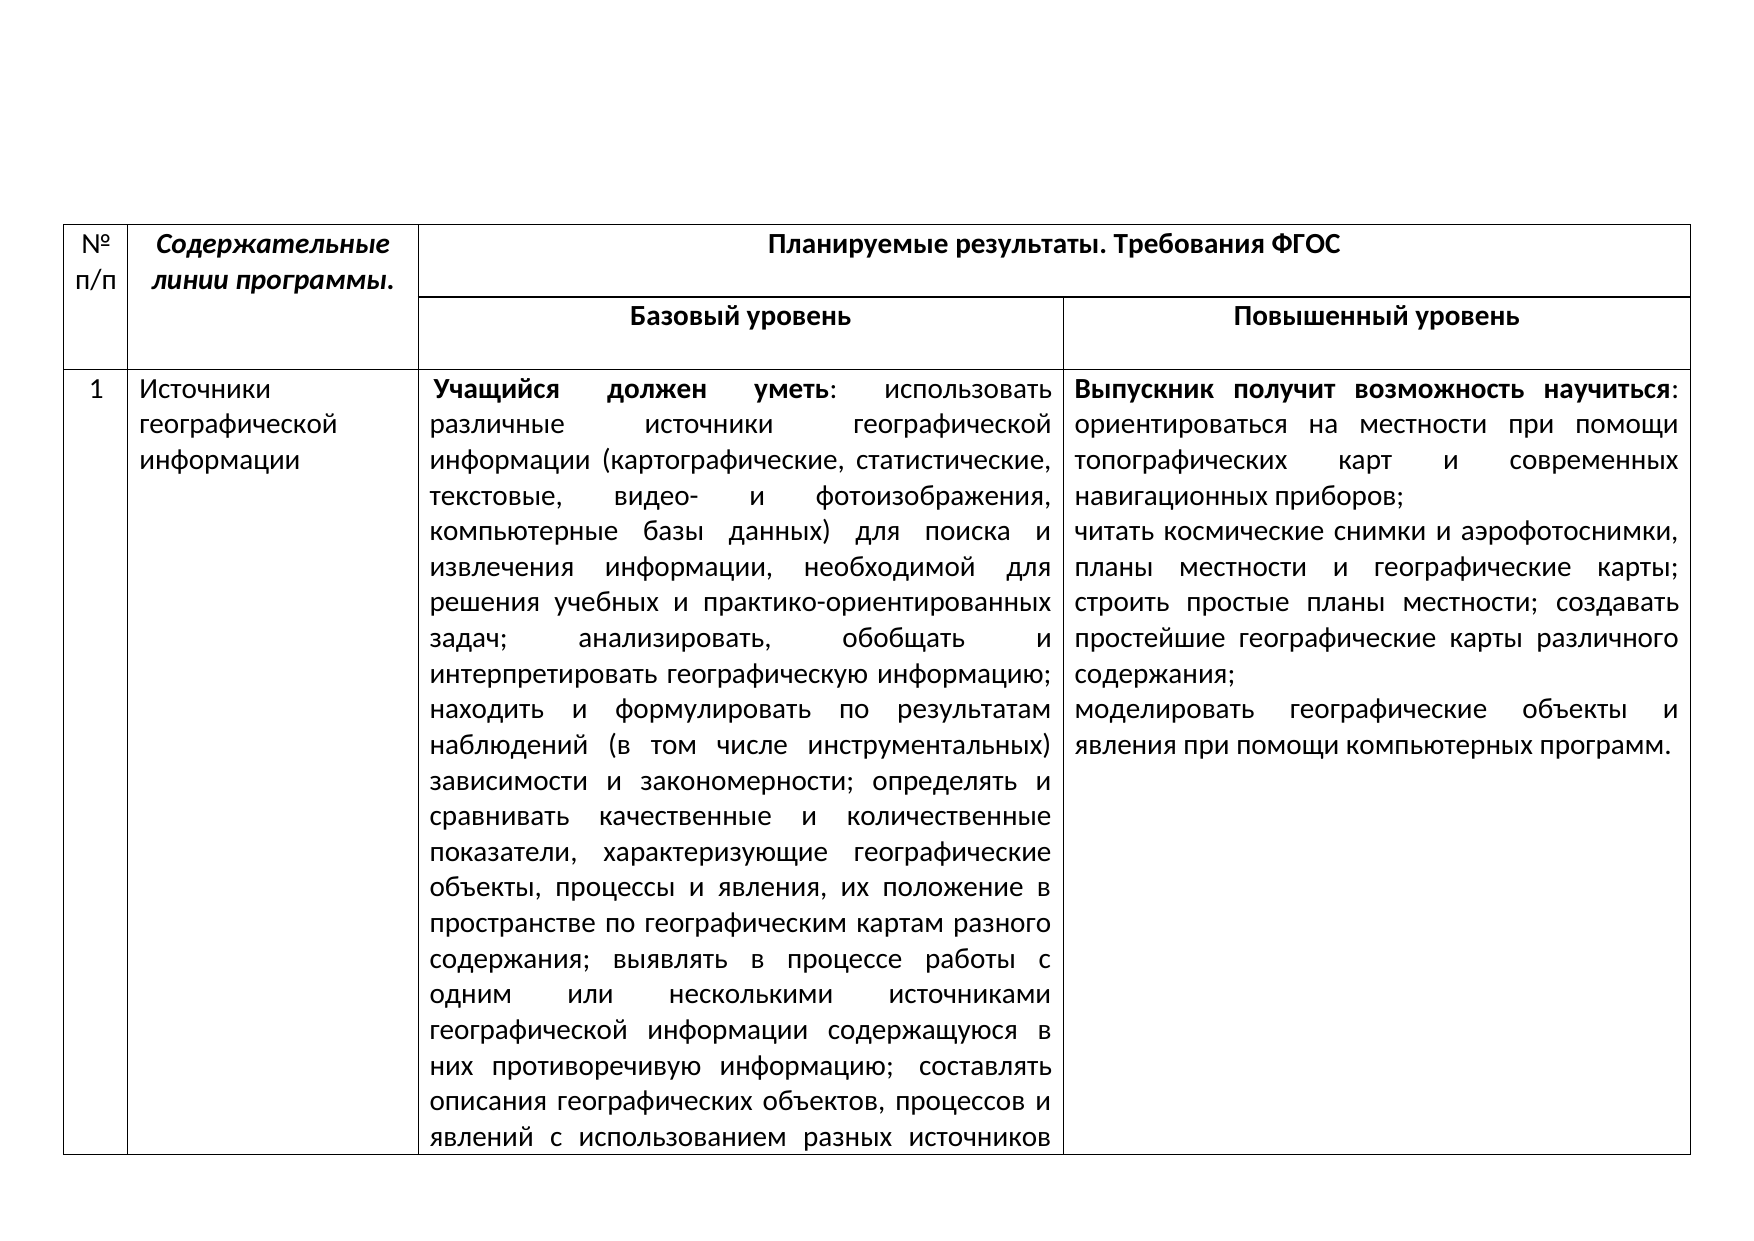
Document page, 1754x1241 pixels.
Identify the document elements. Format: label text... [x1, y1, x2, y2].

table_cell Повышенный уровень [1064, 298, 1690, 369]
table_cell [419, 370, 1063, 1153]
table_header Планируемые результаты. Требования ФГОС [419, 225, 1690, 296]
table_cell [1064, 370, 1690, 1153]
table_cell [128, 370, 418, 1153]
table_header № п/п [64, 225, 127, 369]
table_cell 1 [64, 370, 127, 1153]
table_header Содержательные линии программы. [128, 225, 418, 369]
table_cell Базовый уровень [419, 298, 1063, 369]
